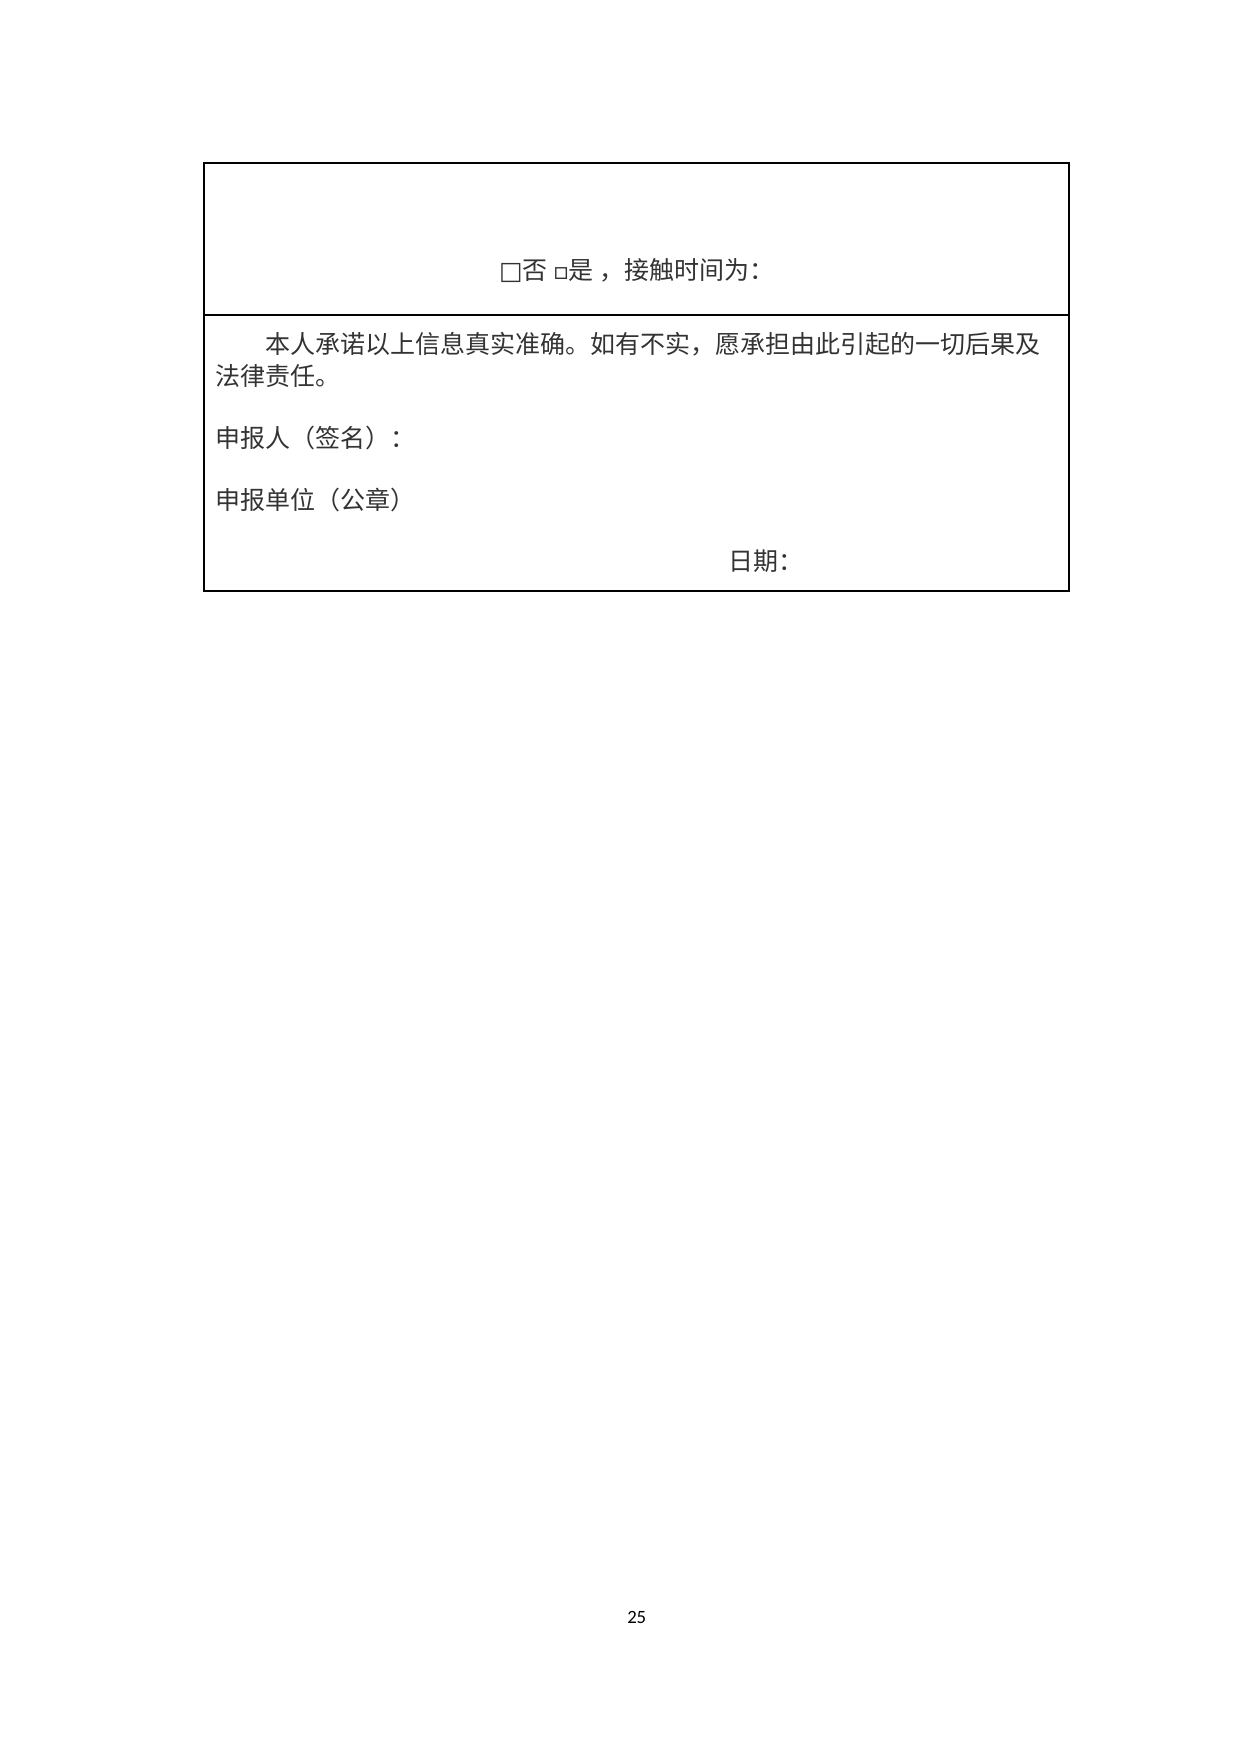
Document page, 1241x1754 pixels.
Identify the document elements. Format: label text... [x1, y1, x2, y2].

table_cell 本人承诺以上信息真实准确。如有不实，愿承担由此引起的一切后果及法律责任。 申报人（签名）： 申报单位（公章） 日期： [205, 316, 1068, 590]
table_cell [205, 164, 1068, 314]
